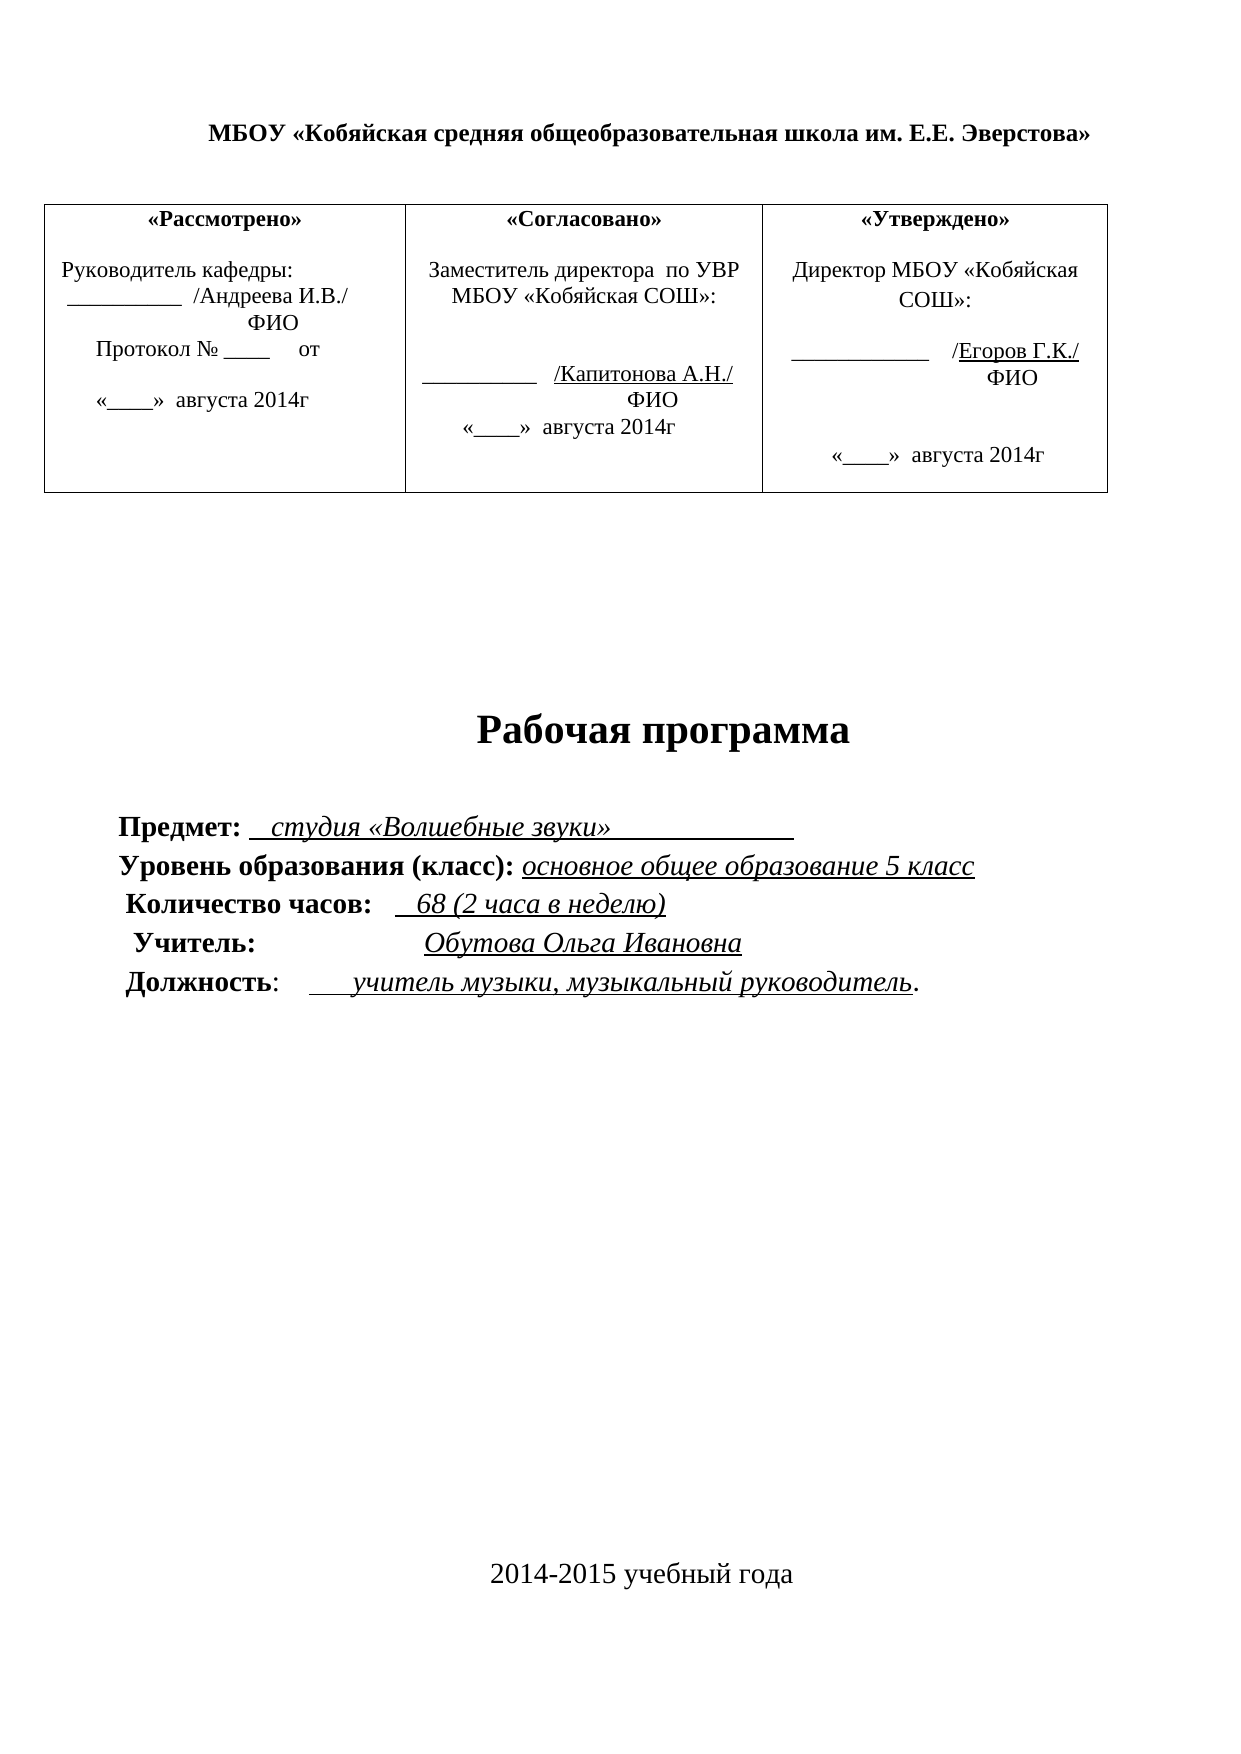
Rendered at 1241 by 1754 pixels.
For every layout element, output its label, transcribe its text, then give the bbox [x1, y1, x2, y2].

table_header «Утверждено» Директор МБОУ «Кобяйская СОШ»: ____________ /Егоров Г.К./ ФИО «____» августа 2014г [763, 205, 1107, 492]
text Учитель: Обутова Ольга Ивановна [118, 925, 1181, 958]
text Должность: учитель музыки, музыкальный руководитель. [118, 963, 1181, 999]
table_header «Согласовано» Заместитель директора по УВР МБОУ «Кобяйская СОШ»: __________ /Капитонова А.Н./ ФИО «____» августа 2014г [406, 205, 762, 492]
text МБОУ «Кобяйская средняя общеобразовательная школа им. Е.Е. Эверстова» [118, 118, 1181, 147]
text Уровень образования (класс): основное общее образование 5 класс [118, 848, 1181, 881]
text Рабочая программа [118, 704, 1181, 752]
text Предмет: студия «Волшебные звуки» [118, 809, 1181, 843]
text Количество часов: 68 (2 часа в неделю) [118, 886, 1181, 920]
table_header «Рассмотрено» Руководитель кафедры: __________ /Андреева И.В./ ФИО Протокол № ____ от «____» августа 2014г [45, 205, 405, 492]
text 2014-2015 учебный года [118, 1556, 1181, 1589]
